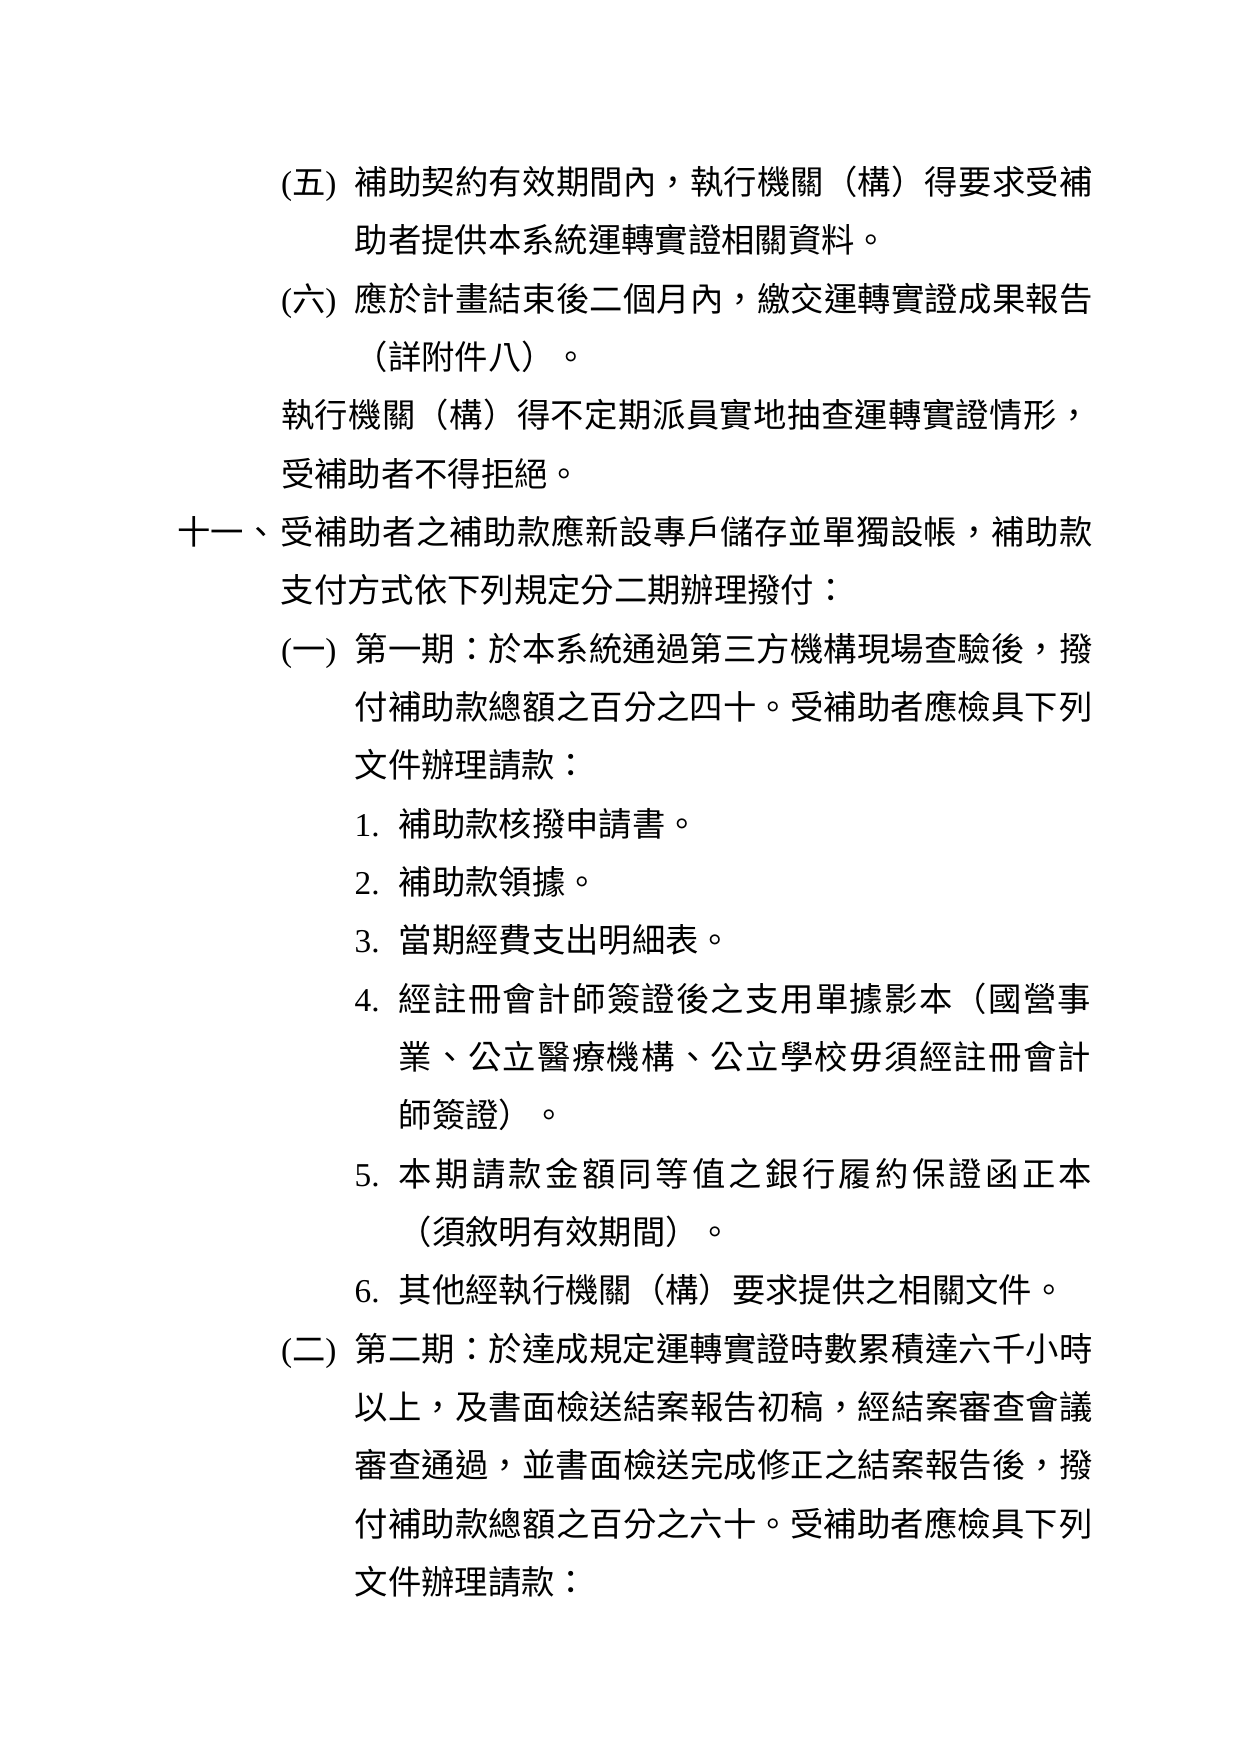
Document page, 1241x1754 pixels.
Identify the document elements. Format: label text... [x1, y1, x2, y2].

text 執行機關（構）得不定期派員實地抽查運轉實證情形，受補助者不得拒絕。 [281, 381, 1092, 498]
list 應於計畫結束後二個月內，繳交運轉實證成果報告（詳附件八）。 [281, 264, 1092, 381]
list 當期經費支出明細表。 [354, 906, 1092, 964]
list 第一期：於本系統通過第三方機構現場查驗後，撥付補助款總額之百分之四十。受補助者應檢具下列文件辦理請款： [281, 614, 1092, 789]
list 受補助者之補助款應新設專戶儲存並單獨設帳，補助款支付方式依下列規定分二期辦理撥付： [177, 498, 1092, 614]
list 第二期：於達成規定運轉實證時數累積達六千小時以上，及書面檢送結案報告初稿，經結案審查會議審查通過，並書面檢送完成修正之結案報告後，撥付補助款總額之百分之六十。受補助者應檢具下列文件辦理請款： [281, 1314, 1092, 1606]
list 補助款核撥申請書。 [354, 789, 1092, 848]
list 補助款領據。 [354, 848, 1092, 906]
list 本期請款金額同等值之銀行履約保證函正本（須敘明有效期間）。 [354, 1139, 1092, 1256]
list 經註冊會計師簽證後之支用單據影本（國營事業、公立醫療機構、公立學校毋須經註冊會計師簽證）。 [354, 964, 1092, 1139]
list 補助契約有效期間內，執行機關（構）得要求受補助者提供本系統運轉實證相關資料。 [281, 148, 1092, 264]
list 其他經執行機關（構）要求提供之相關文件。 [354, 1256, 1092, 1314]
